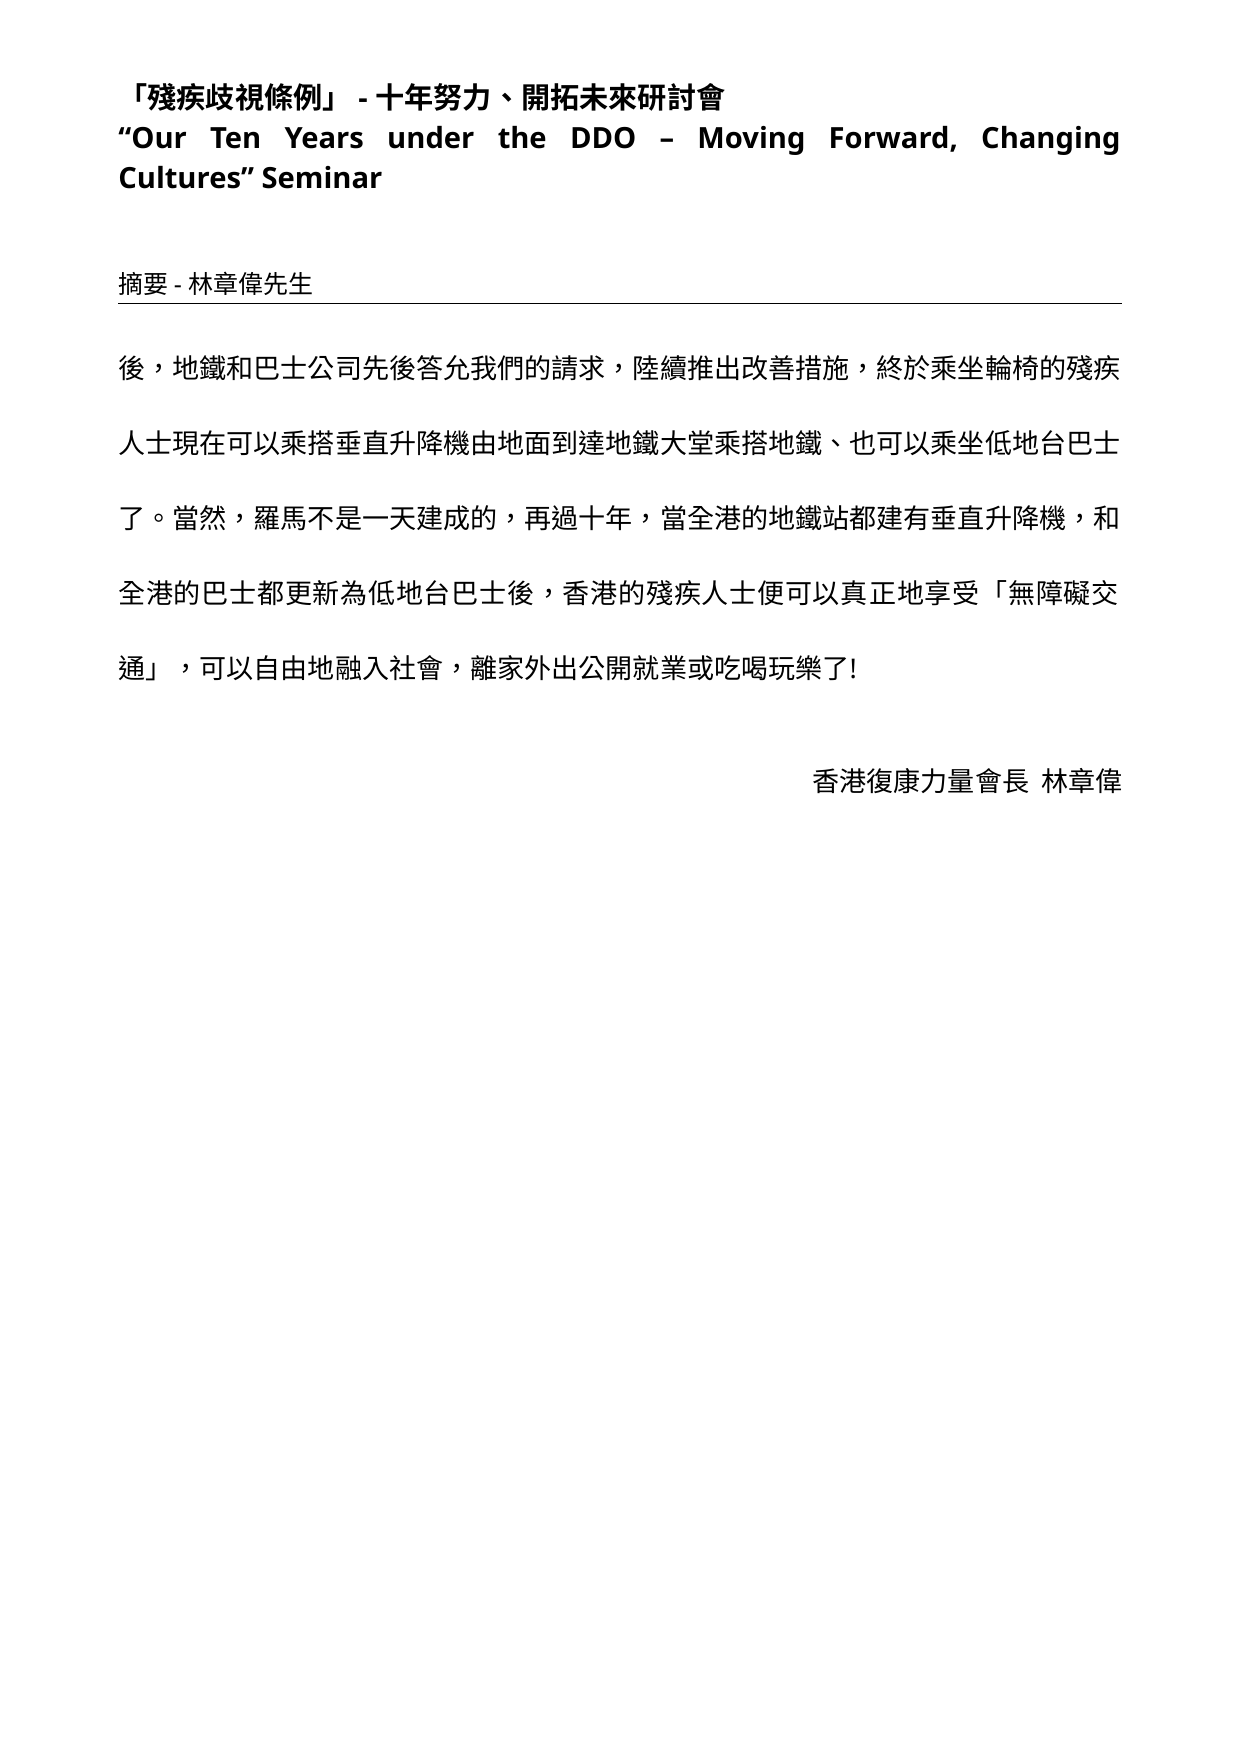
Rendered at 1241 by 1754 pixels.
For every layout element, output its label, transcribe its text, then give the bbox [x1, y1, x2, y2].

text 香港復康力量會長 林章偉 [118, 742, 1122, 817]
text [118, 329, 1122, 704]
